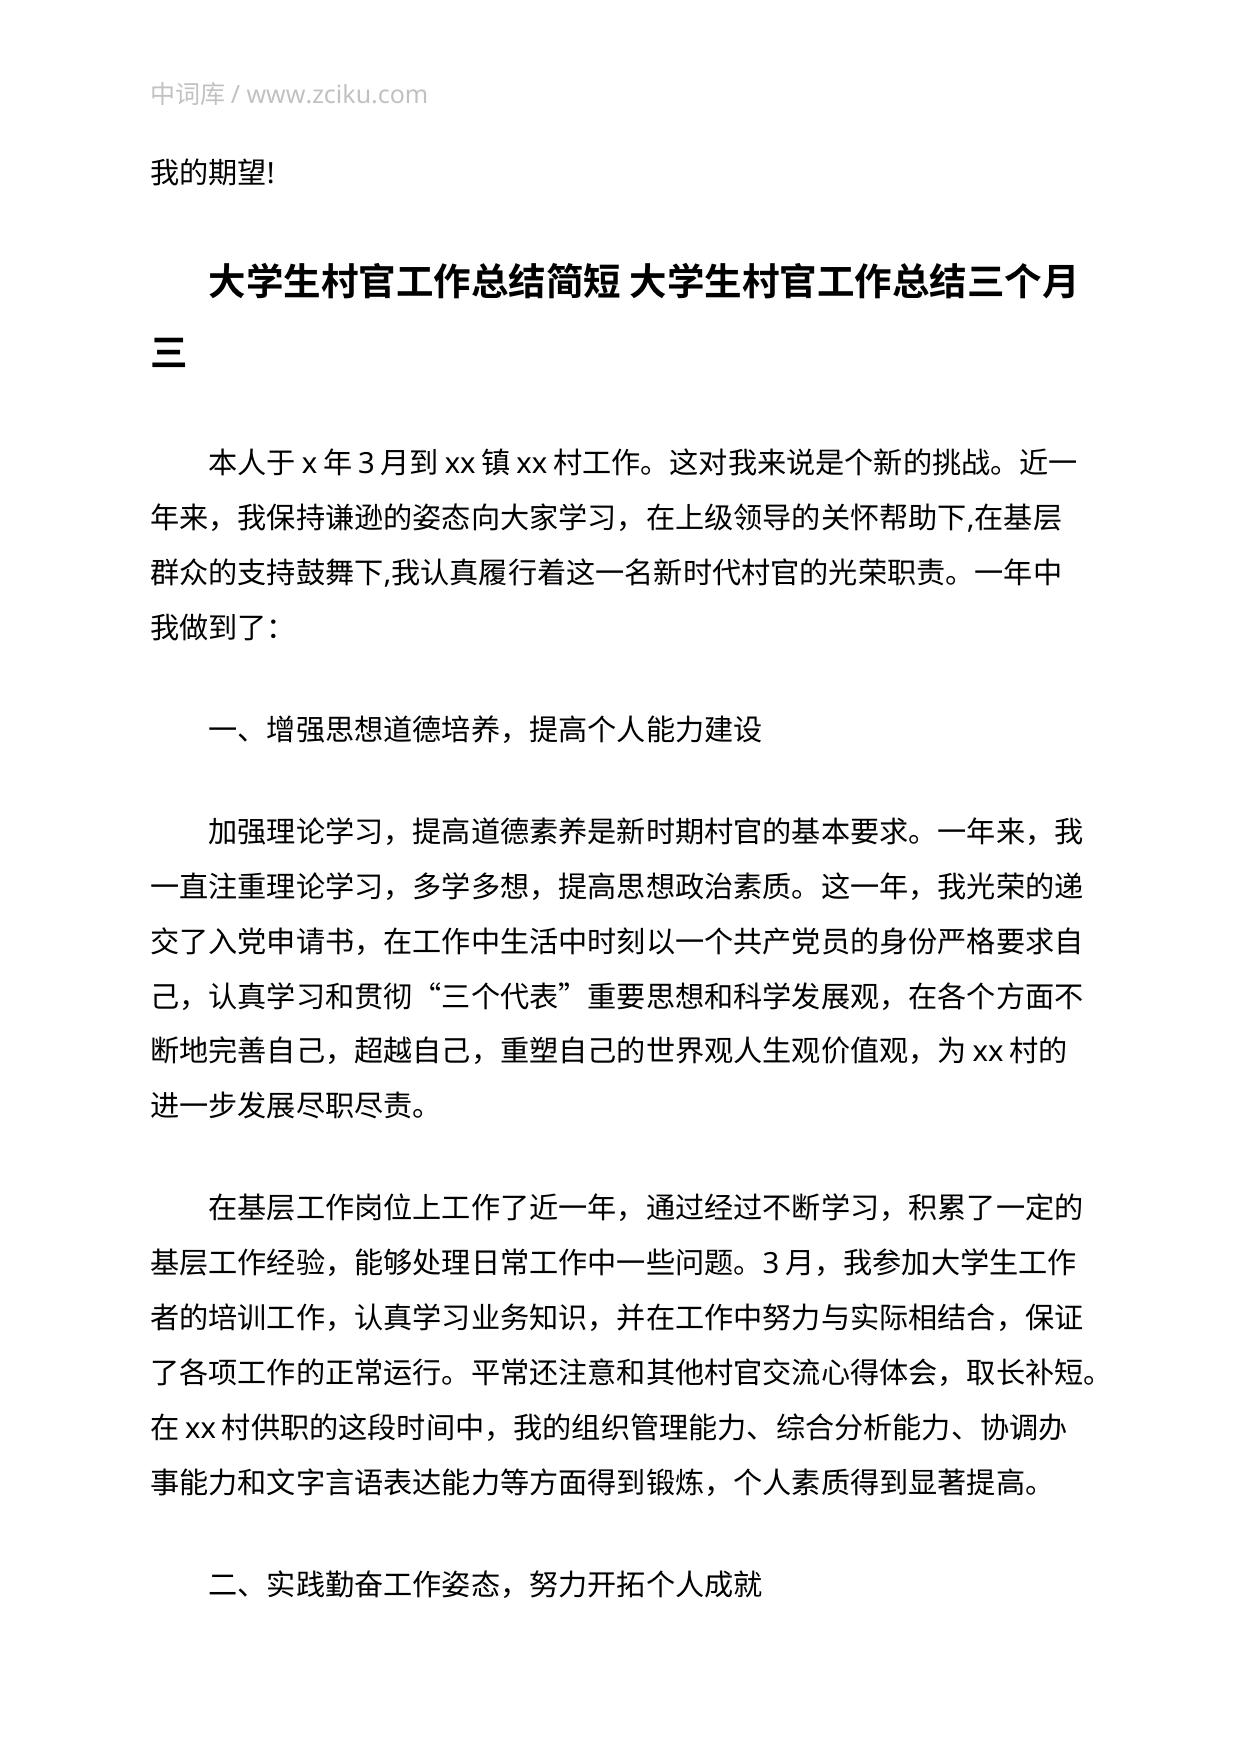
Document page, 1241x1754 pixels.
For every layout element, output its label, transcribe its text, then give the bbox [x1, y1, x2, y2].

text 在基层工作岗位上工作了近一年，通过经过不断学习，积累了一定的基层工作经验，能够处理日常工作中一些问题。3月，我参加大学生工作者的培训工作，认真学习业务知识，并在工作中努力与实际相结合，保证了各项工作的正常运行。平常还注意和其他村官交流心得体会，取长补短。在xx村供职的这段时间中，我的组织管理能力、综合分析能力、协调办事能力和文字言语表达能力等方面得到锻炼，个人素质得到显著提高。 [150, 1185, 1090, 1502]
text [150, 150, 1090, 192]
text 一、增强思想道德培养，提高个人能力建设 [150, 707, 1090, 749]
text 加强理论学习，提高道德素养是新时期村官的基本要求。一年来，我一直注重理论学习，多学多想，提高思想政治素质。这一年，我光荣的递交了入党申请书，在工作中生活中时刻以一个共产党员的身份严格要求自己，认真学习和贯彻“三个代表”重要思想和科学发展观，在各个方面不断地完善自己，超越自己，重塑自己的世界观人生观价值观，为xx村的进一步发展尽职尽责。 [150, 808, 1090, 1125]
text 本人于x年3月到xx镇xx村工作。这对我来说是个新的挑战。近一年来，我保持谦逊的姿态向大家学习，在上级领导的关怀帮助下,在基层群众的支持鼓舞下,我认真履行着这一名新时代村官的光荣职责。一年中我做到了： [150, 440, 1090, 647]
text 大学生村官工作总结简短 大学生村官工作总结三个月三 [150, 252, 1090, 377]
text 二、实践勤奋工作姿态，努力开拓个人成就 [150, 1561, 1090, 1603]
